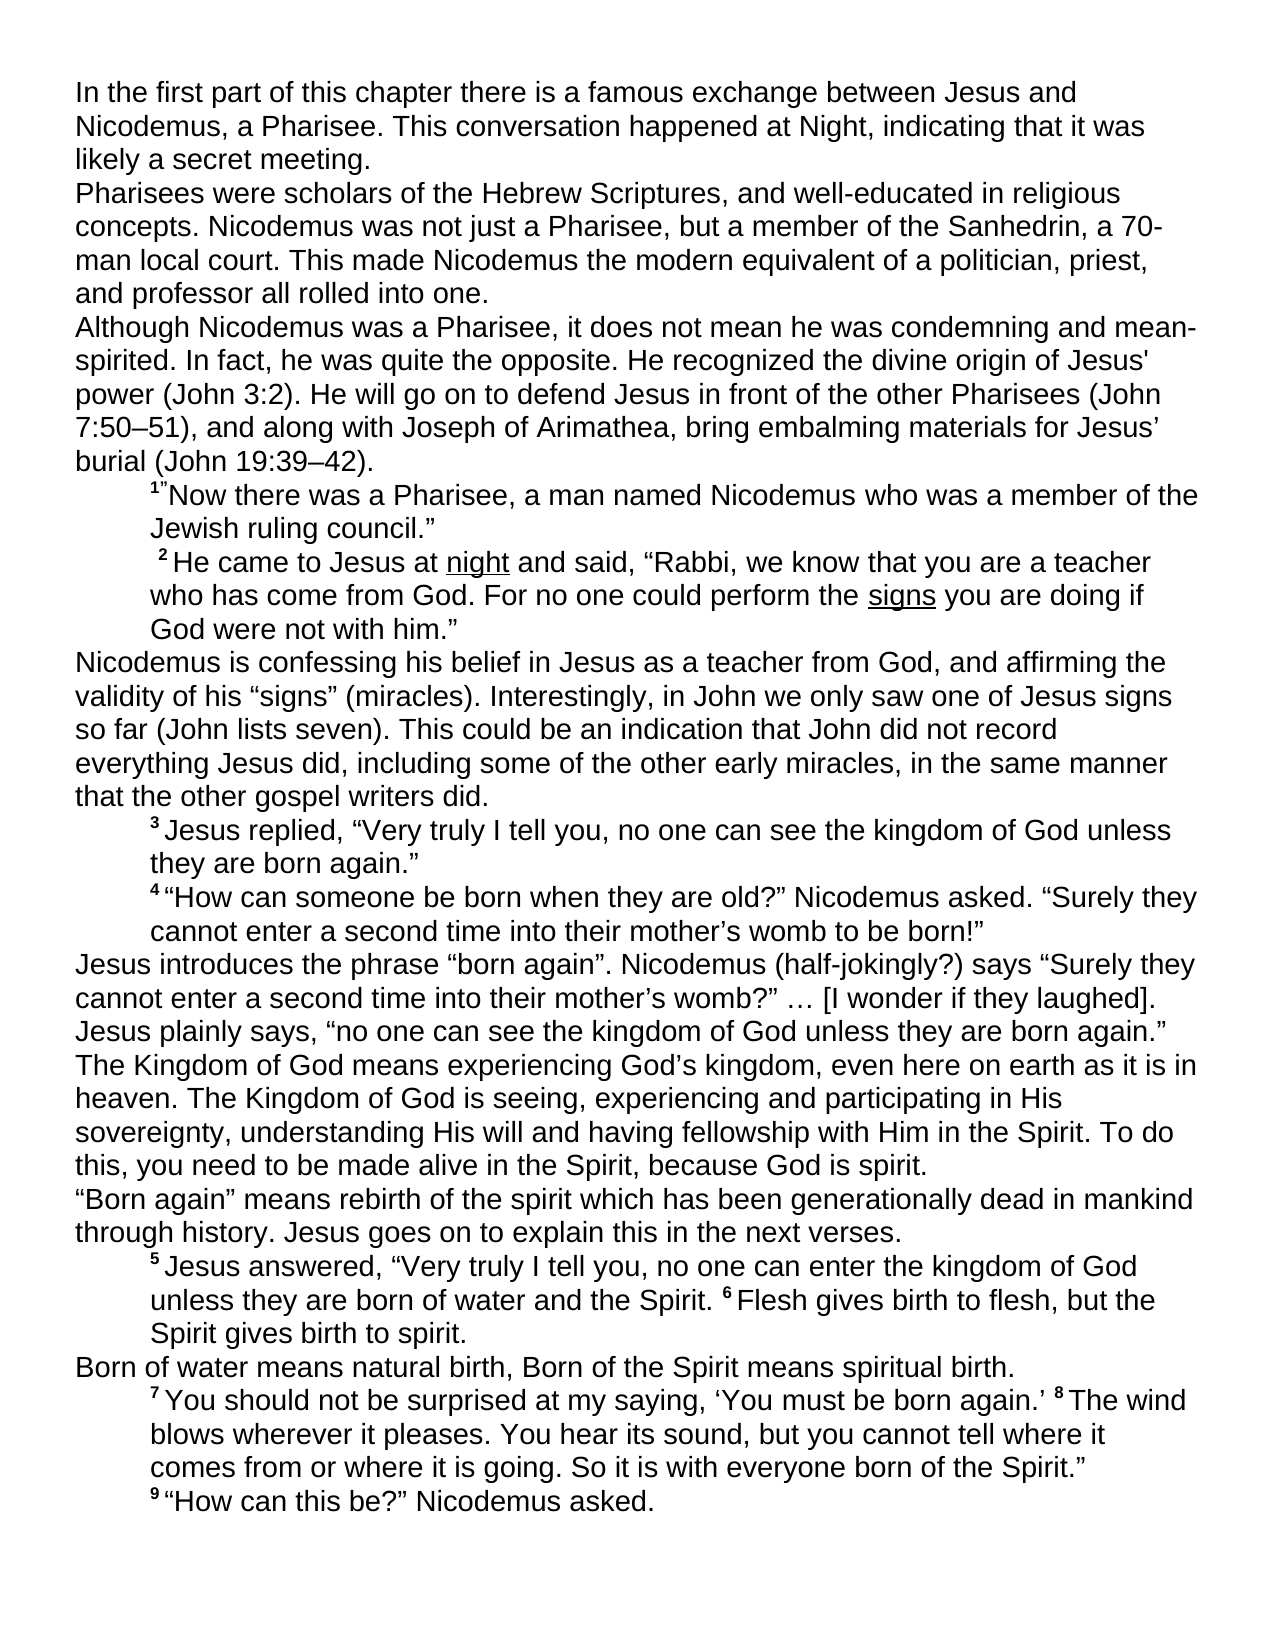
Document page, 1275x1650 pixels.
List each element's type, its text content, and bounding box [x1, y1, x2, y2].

text Although Nicodemus was a Pharisee, it does not mean he was condemning and mean-spirited. In fact, he was quite the opposite. He recognized the divine origin of Jesus' power (John 3:2). He will go on to defend Jesus in front of the other Pharisees (John 7:50–51), and along with Joseph of Arimathea, bring embalming materials for Jesus’ burial (John 19:39–42). [75, 310, 1200, 477]
text 2 He came to Jesus at night and said, “Rabbi, we know that you are a teacher who has come from God. For no one could perform the signs you are doing if God were not with him.” [150, 544, 1200, 645]
text 1”Now there was a Pharisee, a man named Nicodemus who was a member of the Jewish ruling council.” [150, 477, 1200, 544]
text Born of water means natural birth, Born of the Spirit means spiritual birth. [75, 1349, 1200, 1383]
text 5 Jesus answered, “Very truly I tell you, no one can enter the kingdom of God unless they are born of water and the Spirit. 6 Flesh gives birth to flesh, but the Spirit gives birth to spirit. [150, 1249, 1200, 1349]
text “Born again” means rebirth of the spirit which has been generationally dead in mankind through history. Jesus goes on to explain this in the next verses. [75, 1182, 1200, 1249]
text Pharisees were scholars of the Hebrew Scriptures, and well-educated in religious concepts. Nicodemus was not just a Pharisee, but a member of the Sanhedrin, a 70-man local court. This made Nicodemus the modern equivalent of a politician, priest, and professor all rolled into one. [75, 176, 1200, 310]
text In the first part of this chapter there is a famous exchange between Jesus and Nicodemus, a Pharisee. This conversation happened at Night, indicating that it was likely a secret meeting. [75, 75, 1200, 176]
text The Kingdom of God means experiencing God’s kingdom, even here on earth as it is in heaven. The Kingdom of God is seeing, experiencing and participating in His sovereignty, understanding His will and having fellowship with Him in the Spirit. To do this, you need to be made alive in the Spirit, because God is spirit. [75, 1048, 1200, 1182]
text Nicodemus is confessing his belief in Jesus as a teacher from God, and affirming the validity of his “signs” (miracles). Interestingly, in John we only saw one of Jesus signs so far (John lists seven). This could be an indication that John did not record everything Jesus did, including some of the other early miracles, in the same manner that the other gospel writers did. [75, 645, 1200, 813]
text 9 “How can this be?” Nicodemus asked. [150, 1484, 1200, 1517]
text 4 “How can someone be born when they are old?” Nicodemus asked. “Surely they cannot enter a second time into their mother’s womb to be born!” [150, 880, 1200, 947]
text Jesus introduces the phrase “born again”. Nicodemus (half-jokingly?) says “Surely they cannot enter a second time into their mother’s womb?” … [I wonder if they laughed]. [75, 947, 1200, 1014]
text Jesus plainly says, “no one can see the kingdom of God unless they are born again.” [75, 1014, 1200, 1048]
text 3 Jesus replied, “Very truly I tell you, no one can see the kingdom of God unless they are born again.” [150, 813, 1200, 880]
text 7 You should not be surprised at my saying, ‘You must be born again.’ 8 The wind blows wherever it pleases. You hear its sound, but you cannot tell where it comes from or where it is going. So it is with everyone born of the Spirit.” [150, 1383, 1200, 1484]
